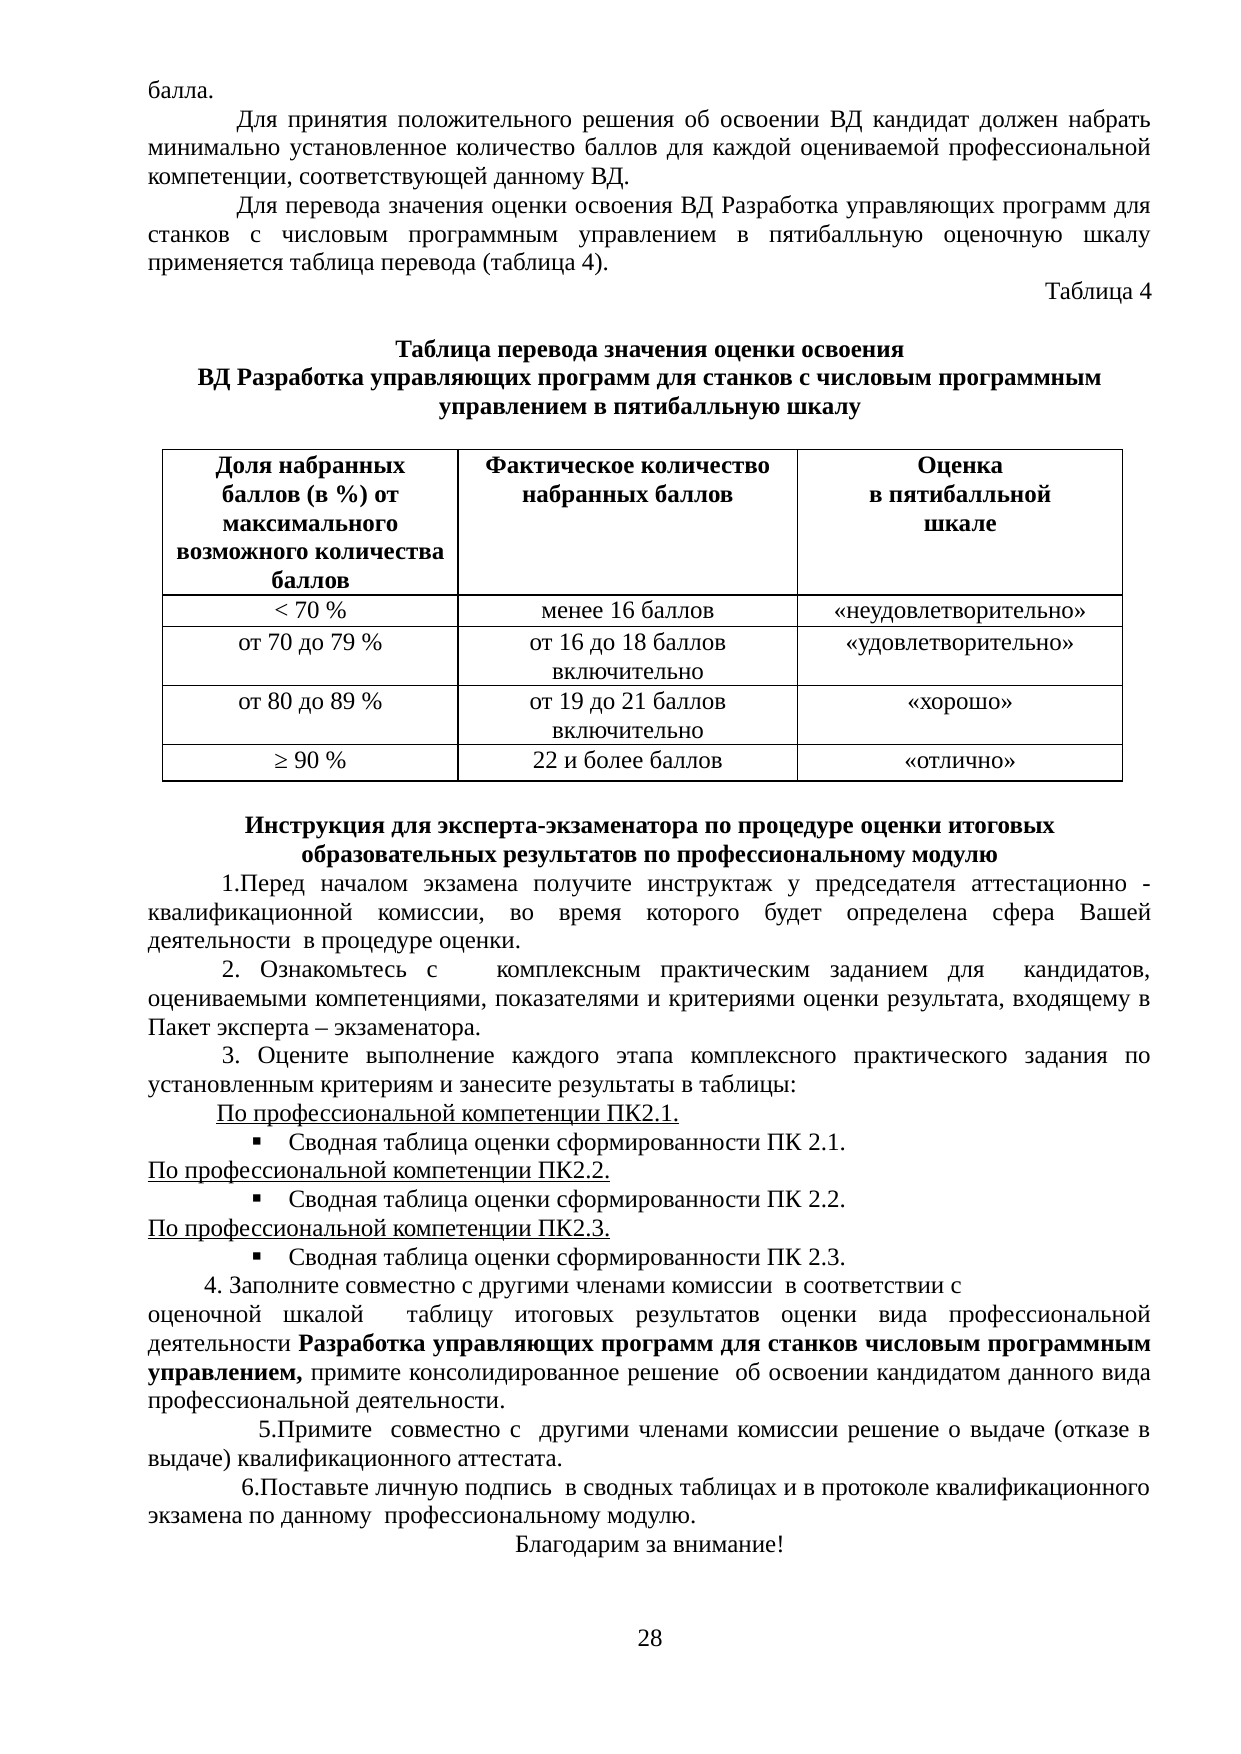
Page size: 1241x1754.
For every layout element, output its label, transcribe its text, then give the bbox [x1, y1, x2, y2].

text 4. Заполните совместно с другими членами комиссии в соответствии с [148, 1271, 1152, 1299]
table_cell «хорошо» [798, 686, 1122, 744]
text Таблица перевода значения оценки освоения [148, 334, 1152, 362]
text ВД Разработка управляющих программ для станков с числовым программным управлением в пятибалльную шкалу [148, 362, 1152, 420]
list Сводная таблица оценки сформированности ПК 2.1. [251, 1127, 1152, 1156]
table_header Фактическое количество набранных баллов [459, 450, 797, 594]
table_cell «неудовлетворительно» [798, 596, 1122, 626]
text Таблица 4 [148, 276, 1152, 305]
table_cell от 70 до 79 % [163, 627, 457, 685]
text 1.Перед началом экзамена получите инструктаж у председателя аттестационно - квалификационной комиссии, во время которого будет определена сфера Вашей деятельности в процедуре оценки. [148, 868, 1152, 954]
text Для перевода значения оценки освоения ВД Разработка управляющих программ для станков с числовым программным управлением в пятибалльную оценочную шкалу применяется таблица перевода (таблица 4). [148, 190, 1152, 276]
text 6.Поставьте личную подпись в сводных таблицах и в протоколе квалификационного экзамена по данному профессиональному модулю. [148, 1472, 1152, 1529]
table_header Оценка в пятибалльной шкале [798, 450, 1122, 594]
text оценочной шкалой таблицу итоговых результатов оценки вида профессиональной деятельности Разработка управляющих программ для станков числовым программным управлением, примите консолидированное решение об освоении кандидатом данного вида профессиональной деятельности. [148, 1299, 1152, 1414]
table_cell от 19 до 21 баллов включительно [459, 686, 797, 744]
text 5.Примите совместно с другими членами комиссии решение о выдаче (отказе в выдаче) квалификационного аттестата. [148, 1414, 1152, 1472]
text 3. Оцените выполнение каждого этапа комплексного практического задания по установленным критериям и занесите результаты в таблицы: [148, 1041, 1152, 1098]
table_cell менее 16 баллов [459, 596, 797, 626]
list Сводная таблица оценки сформированности ПК 2.3. [251, 1242, 1152, 1271]
table_cell ≥ 90 % [163, 745, 457, 780]
text Инструкция для эксперта-экзаменатора по процедуре оценки итоговых образовательных результатов по профессиональному модулю [148, 811, 1152, 868]
table_cell 22 и более баллов [459, 745, 797, 780]
text Благодарим за внимание! [148, 1529, 1152, 1558]
text По профессиональной компетенции ПК2.3. [148, 1213, 1152, 1242]
text По профессиональной компетенции ПК2.2. [148, 1156, 1152, 1184]
text 2. Ознакомьтесь с комплексным практическим заданием для кандидатов, оцениваемыми компетенциями, показателями и критериями оценки результата, входящему в Пакет эксперта – экзаменатора. [148, 954, 1152, 1041]
table_cell «отлично» [798, 745, 1122, 780]
table_header Доля набранных баллов (в %) от максимального возможного количества баллов [163, 450, 457, 594]
text Для принятия положительного решения об освоении ВД кандидат должен набрать минимально установленное количество баллов для каждой оцениваемой профессиональной компетенции, соответствующей данному ВД. [148, 104, 1152, 190]
list Сводная таблица оценки сформированности ПК 2.2. [251, 1184, 1152, 1213]
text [148, 75, 1152, 104]
text По профессиональной компетенции ПК2.1. [216, 1098, 1152, 1127]
table_cell «удовлетворительно» [798, 627, 1122, 685]
table_cell от 80 до 89 % [163, 686, 457, 744]
table_cell < 70 % [163, 596, 457, 626]
table_cell от 16 до 18 баллов включительно [459, 627, 797, 685]
